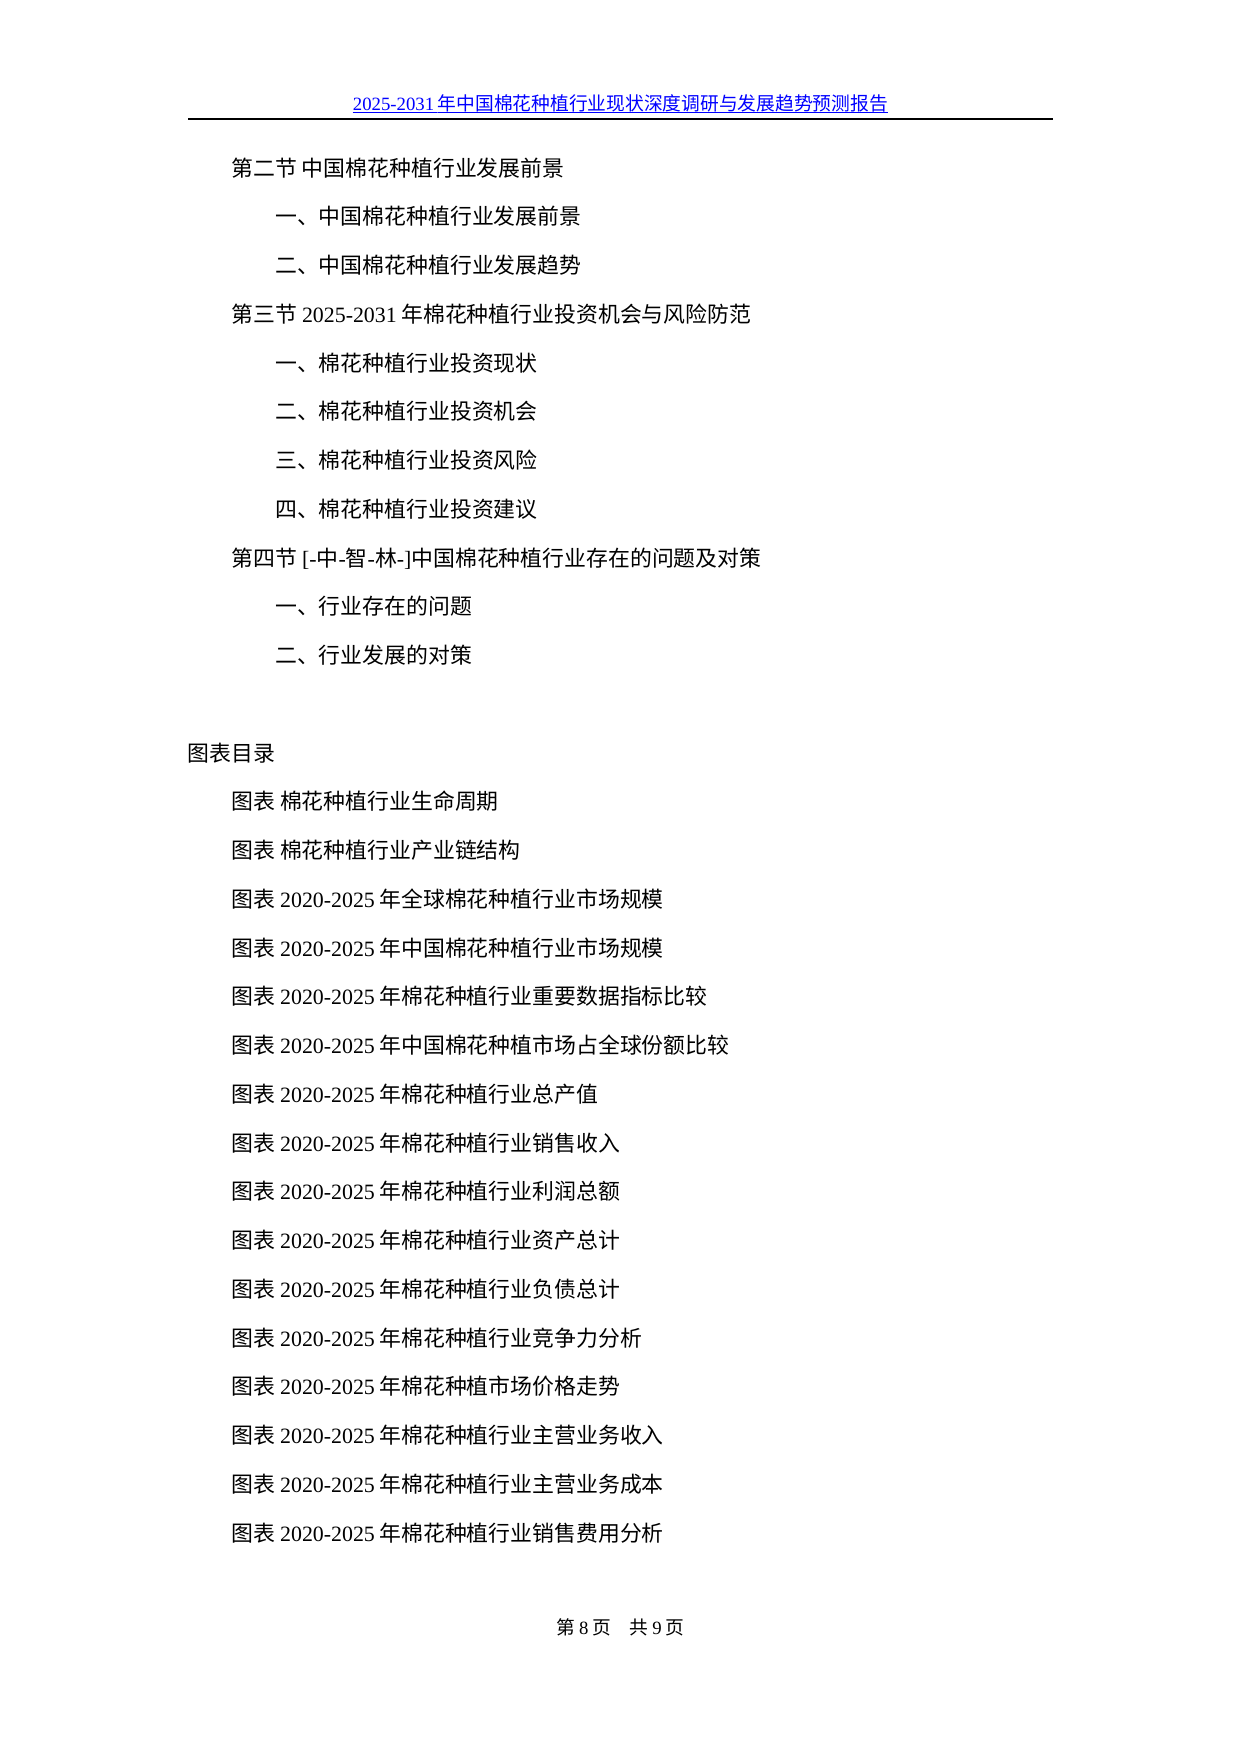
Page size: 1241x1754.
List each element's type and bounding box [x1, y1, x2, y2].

text [187, 150, 1053, 1548]
